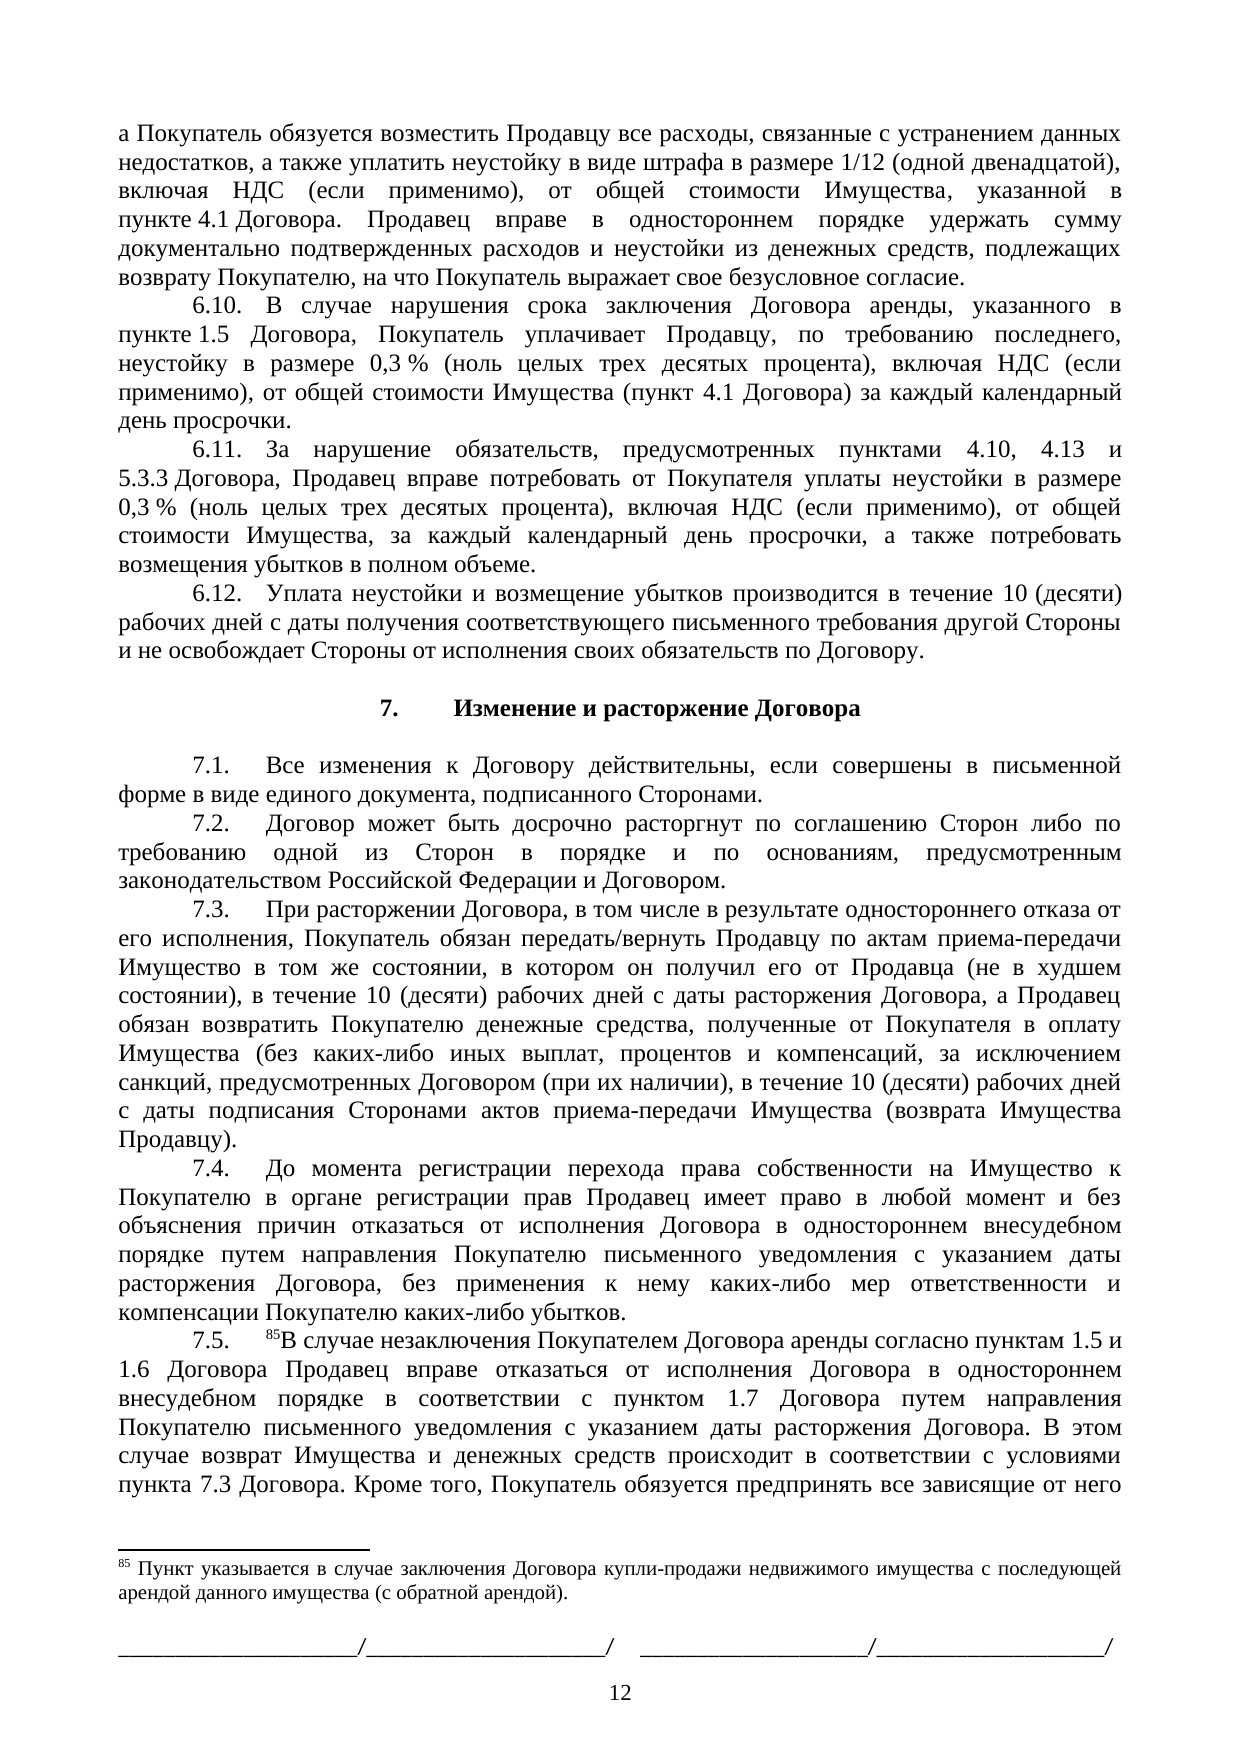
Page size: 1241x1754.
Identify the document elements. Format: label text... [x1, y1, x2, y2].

list В случае нарушения срока заключения Договора аренды, указанного в пункте 1.6 Договора, Покупатель уплачивает Продавцу, по требованию последнего, неустойку в размере 0,3 % (ноль целых трех десятых процента), включая НДС (если применимо), от общей стоимости Имущества (пункт 4.1 Договора) за каждый календарный день просрочки. [118, 291, 1122, 434]
list Изменение и расторжение Договора [118, 693, 1122, 722]
list За нарушение обязательств, предусмотренных пунктами 4.10, 4.13 и 5.3.3 Договора, Продавец вправе потребовать от Покупателя уплаты неустойки в размере 0,3 % (ноль целых трех десятых процента), включая НДС (если применимо), от общей стоимости Имущества, за каждый календарный день просрочки, а также потребовать возмещения убытков в полном объеме. [118, 434, 1122, 578]
list Договор может быть досрочно расторгнут по соглашению Сторон либо по требованию одной из Сторон в порядке и по основаниям, предусмотренным законодательством Российской Федерации и Договором. [118, 808, 1122, 894]
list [118, 118, 1122, 291]
list До момента регистрации перехода права собственности на Имущество к Покупателю в органе регистрации прав Продавец имеет право в любой момент и без объяснения причин отказаться от исполнения Договора в одностороннем внесудебном порядке путем направления Покупателю письменного уведомления с указанием даты расторжения Договора, без применения к нему каких-либо мер ответственности и компенсации Покупателю каких-либо убытков. [118, 1153, 1122, 1326]
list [118, 1326, 1122, 1498]
list При расторжении Договора, в том числе в результате одностороннего отказа от его исполнения, Покупатель обязан передать/вернуть Продавцу по актам приема-передачи Имущество в том же состоянии, в котором он получил его от Продавца (не в худшем состоянии), в течение 10 (десяти) рабочих дней с даты расторжения Договора, а Продавец обязан возвратить Покупателю денежные средства, полученные от Покупателя в оплату Имущества (без каких-либо иных выплат, процентов и компенсаций, за исключением санкций, предусмотренных Договором (при их наличии), в течение 10 (десяти) рабочих дней с даты подписания Сторонами актов приема-передачи Имущества (возврата Имущества Продавцу). [118, 894, 1122, 1153]
list Уплата неустойки и возмещение убытков производится в течение 10 (десяти) рабочих дней с даты получения соответствующего письменного требования другой Стороны и не освобождает Стороны от исполнения своих обязательств по Договору. [118, 578, 1122, 664]
list Все изменения к Договору действительны, если совершены в письменной форме в виде единого документа, подписанного Сторонами. [118, 751, 1122, 808]
